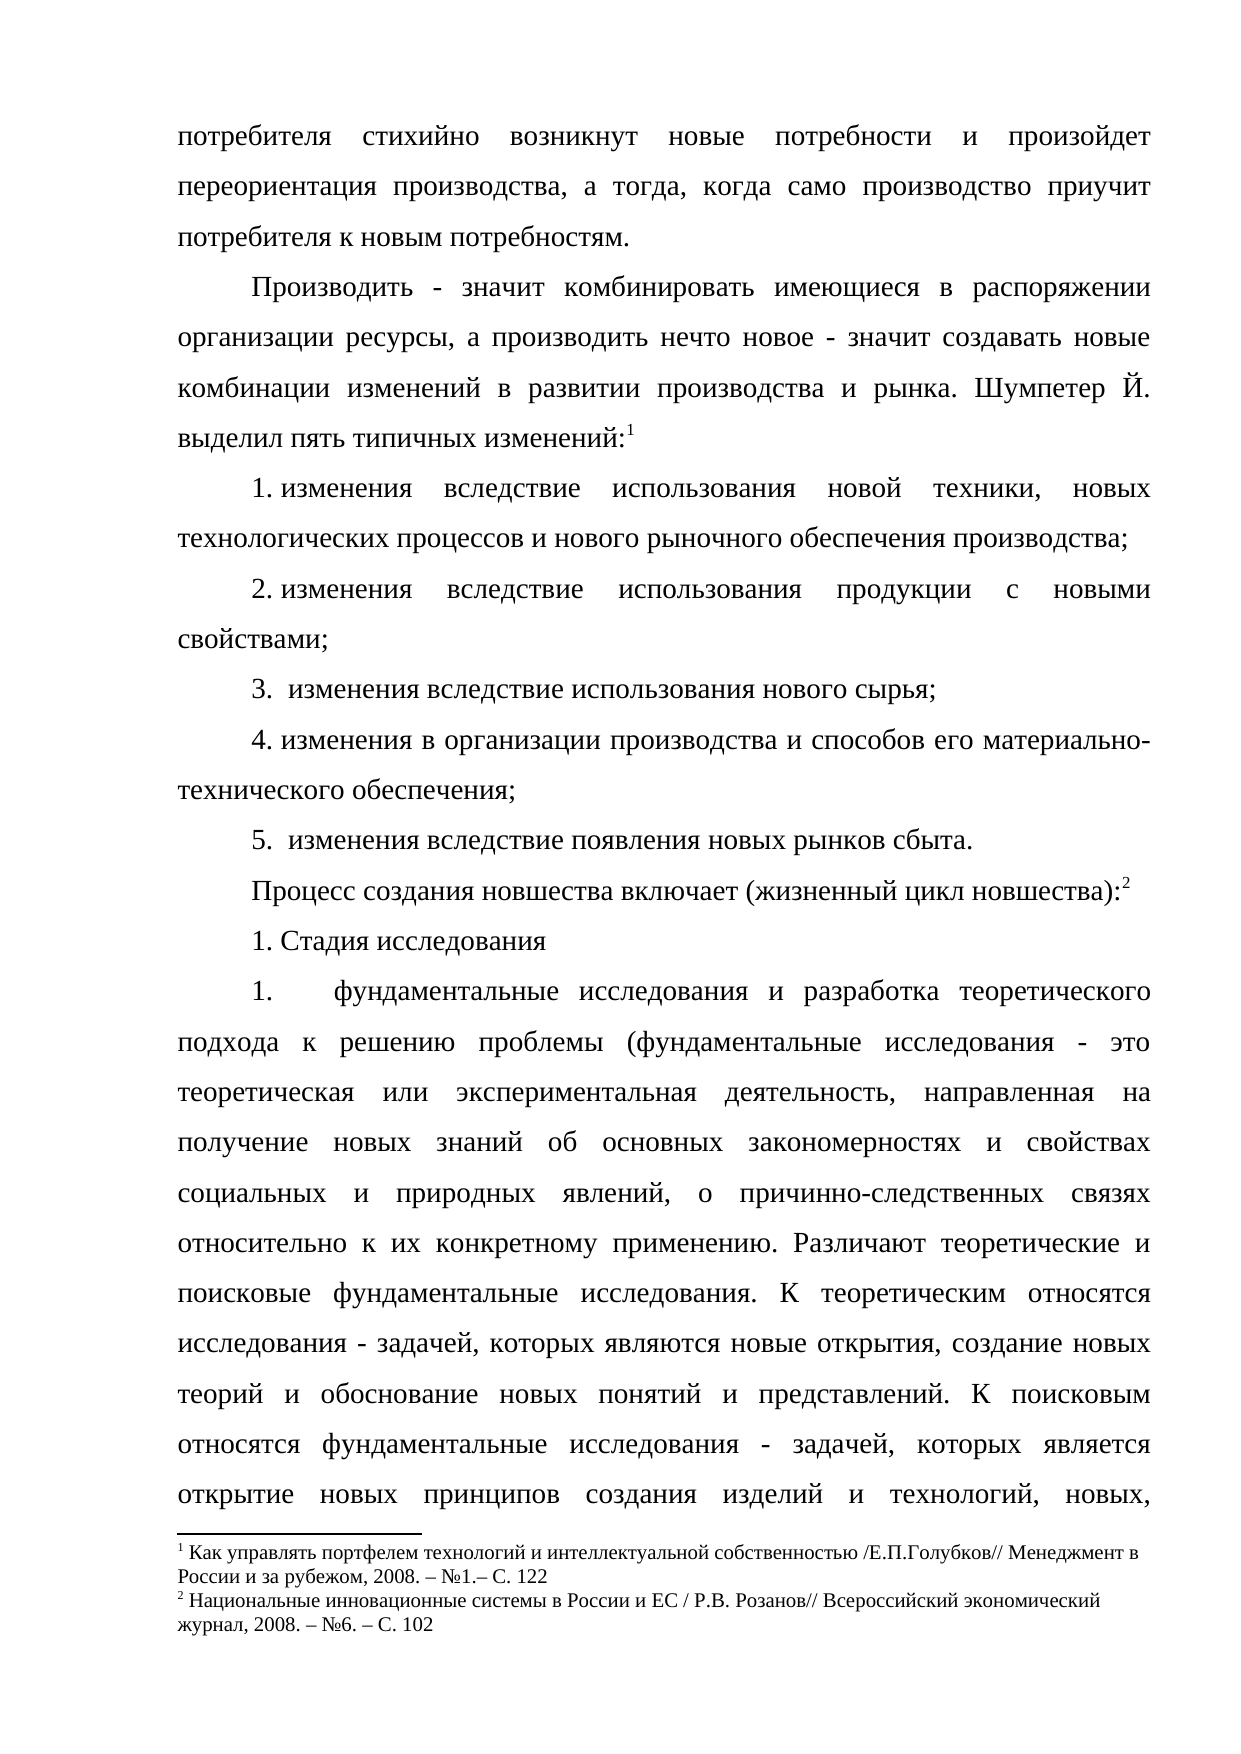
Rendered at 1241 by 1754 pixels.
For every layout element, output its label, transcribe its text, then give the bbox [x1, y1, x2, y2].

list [177, 973, 1152, 1510]
list изменения в организации производства и способов его материально-технического обеспечения; [177, 722, 1152, 806]
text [177, 118, 1152, 252]
list изменения вследствие появления новых рынков сбыта. [177, 822, 1152, 856]
list изменения вследствие использования нового сырья; [177, 672, 1152, 705]
list изменения вследствие использования продукции с новыми свойствами; [177, 571, 1152, 655]
text 1. Стадия исследования [177, 923, 1152, 957]
text Производить - значит комбинировать имеющиеся в распоряжении организации ресурсы, а производить нечто новое - значит создавать новые комбинации изменений в развитии производства и рынка. Шумпетер Й. выделил пять типичных изменений: [177, 269, 1152, 453]
list изменения вследствие использования новой техники, новых технологических процессов и нового рыночного обеспечения производства; [177, 470, 1152, 554]
text Процесс создания новшества включает (жизненный цикл новшества): [177, 873, 1152, 906]
